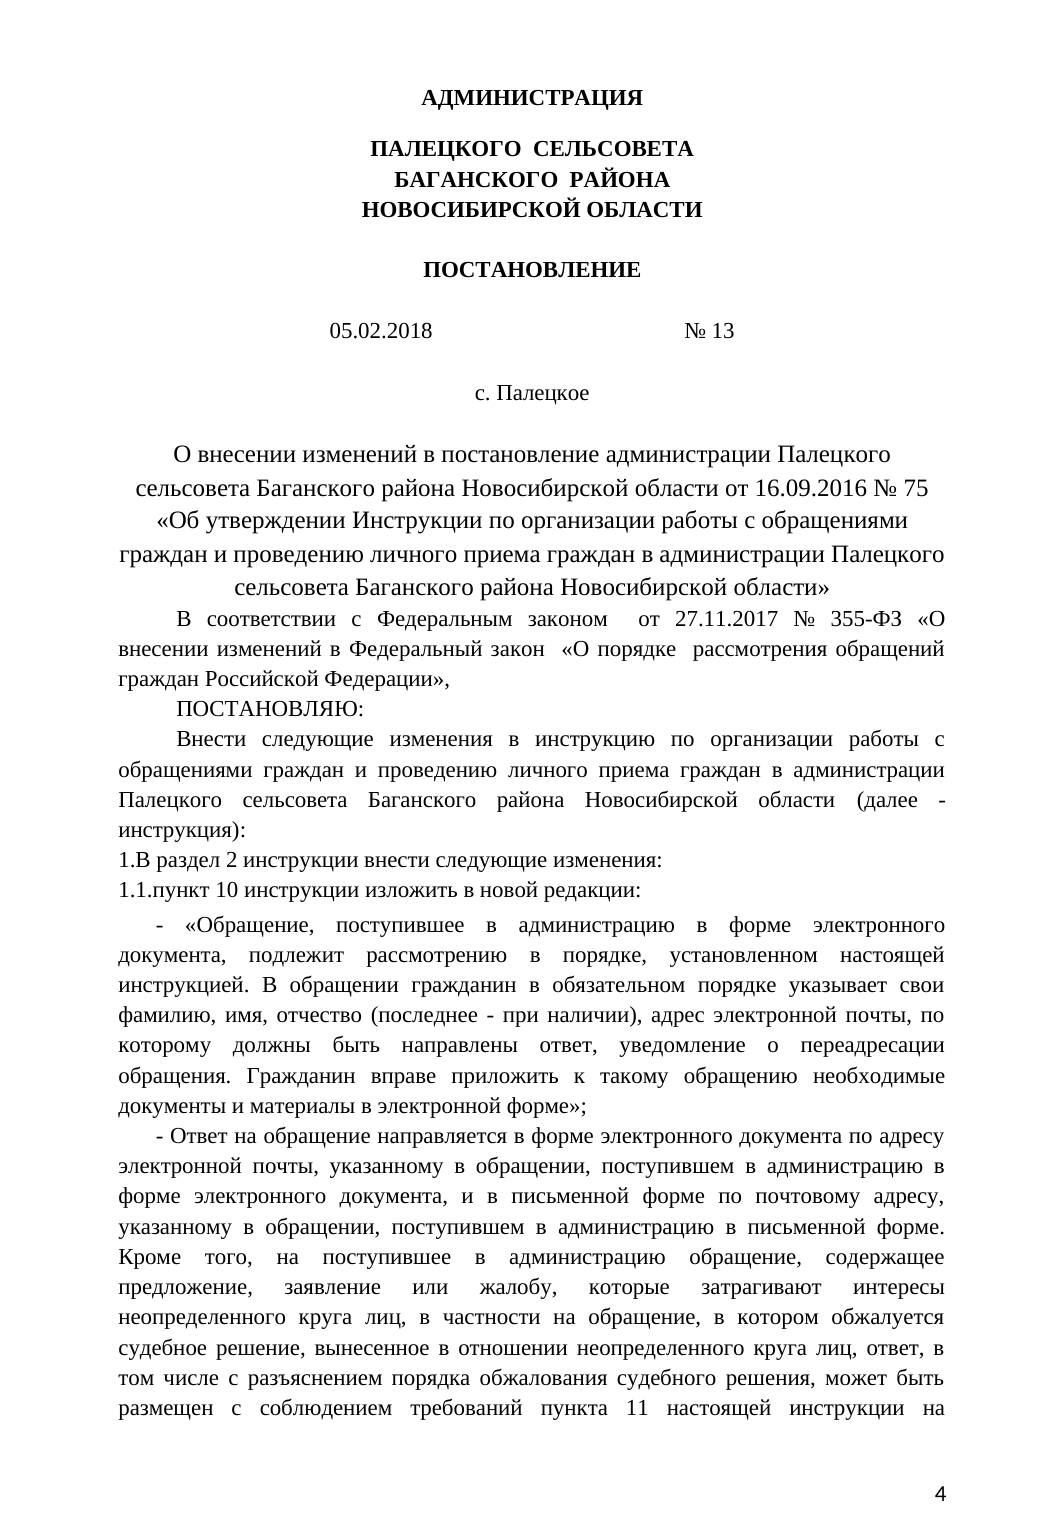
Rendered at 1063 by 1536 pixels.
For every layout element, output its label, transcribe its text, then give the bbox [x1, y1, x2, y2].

text АДМИНИСТРАЦИЯ [118, 84, 946, 111]
text В соответствии с Федеральным законом от 27.11.2017 № 355-ФЗ «О внесении изменений в Федеральный закон «О порядке рассмотрения обращений граждан Российской Федерации», [118, 605, 946, 691]
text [118, 1118, 946, 1420]
text НОВОСИБИРСКОЙ ОБЛАСТИ [118, 196, 946, 222]
text ПОСТАНОВЛЯЮ: [118, 695, 946, 722]
text 1.1.пункт 10 инструкции изложить в новой редакции: [118, 877, 946, 903]
text ПОСТАНОВЛЕНИЕ [118, 256, 946, 283]
text - «Обращение, поступившее в администрацию в форме электронного документа, подлежит рассмотрению в порядке, установленном настоящей инструкцией. В обращении гражданин в обязательном порядке указывает свои фамилию, имя, отчество (последнее - при наличии), адрес электронной почты, по которому должны быть направлены ответ, уведомление о переадресации обращения. Гражданин вправе приложить к такому обращению необходимые документы и материалы в электронной форме»; [118, 907, 946, 1118]
text с. Палецкое [118, 379, 946, 406]
text ПАЛЕЦКОГО СЕЛЬСОВЕТА [118, 136, 946, 162]
text 1.В раздел 2 инструкции внести следующие изменения: [118, 846, 946, 873]
text Внести следующие изменения в инструкцию по организации работы с обращениями граждан и проведению личного приема граждан в администрации Палецкого сельсовета Баганского района Новосибирской области (далее - инструкция): [118, 726, 946, 842]
text БАГАНСКОГО РАЙОНА [118, 166, 946, 192]
text О внесении изменений в постановление администрации Палецкого сельсовета Баганского района Новосибирской области от 16.09.2016 № 75 «Об утверждении Инструкции по организации работы с обращениями граждан и проведению личного приема граждан в администрации Палецкого сельсовета Баганского района Новосибирской области» [118, 439, 946, 600]
text 05.02.2018 № 13 [118, 317, 946, 343]
